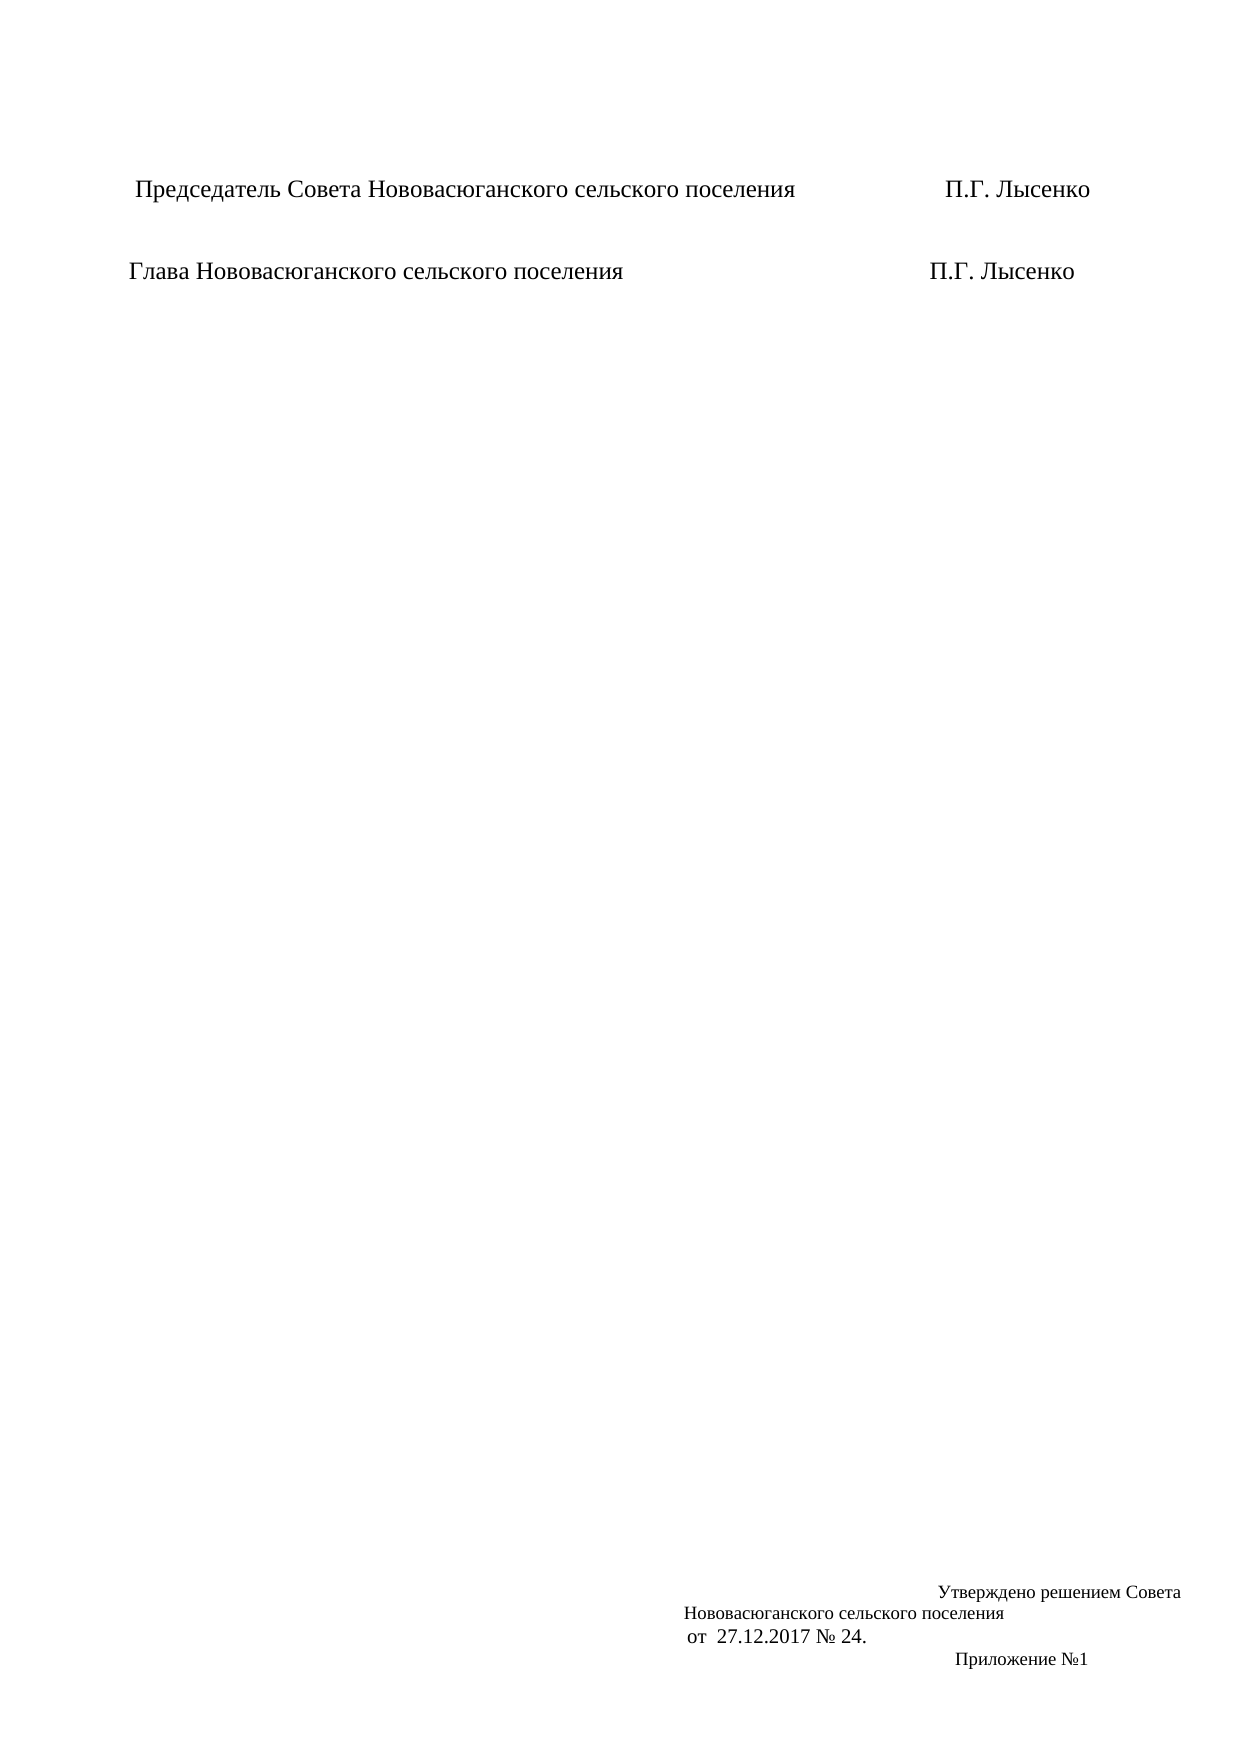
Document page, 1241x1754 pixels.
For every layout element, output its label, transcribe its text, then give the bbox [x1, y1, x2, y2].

title Утверждено решением Совета [103, 1581, 1181, 1602]
text Председатель Совета Нововасюганского сельского поселения П.Г. Лысенко [103, 174, 1181, 203]
text Глава Нововасюганского сельского поселения П.Г. Лысенко [103, 256, 1181, 284]
title Приложение №1 [103, 1648, 1181, 1669]
title от 27.12.2017 № 24. [103, 1624, 1181, 1648]
title Нововасюганского сельского поселения [103, 1602, 1181, 1624]
